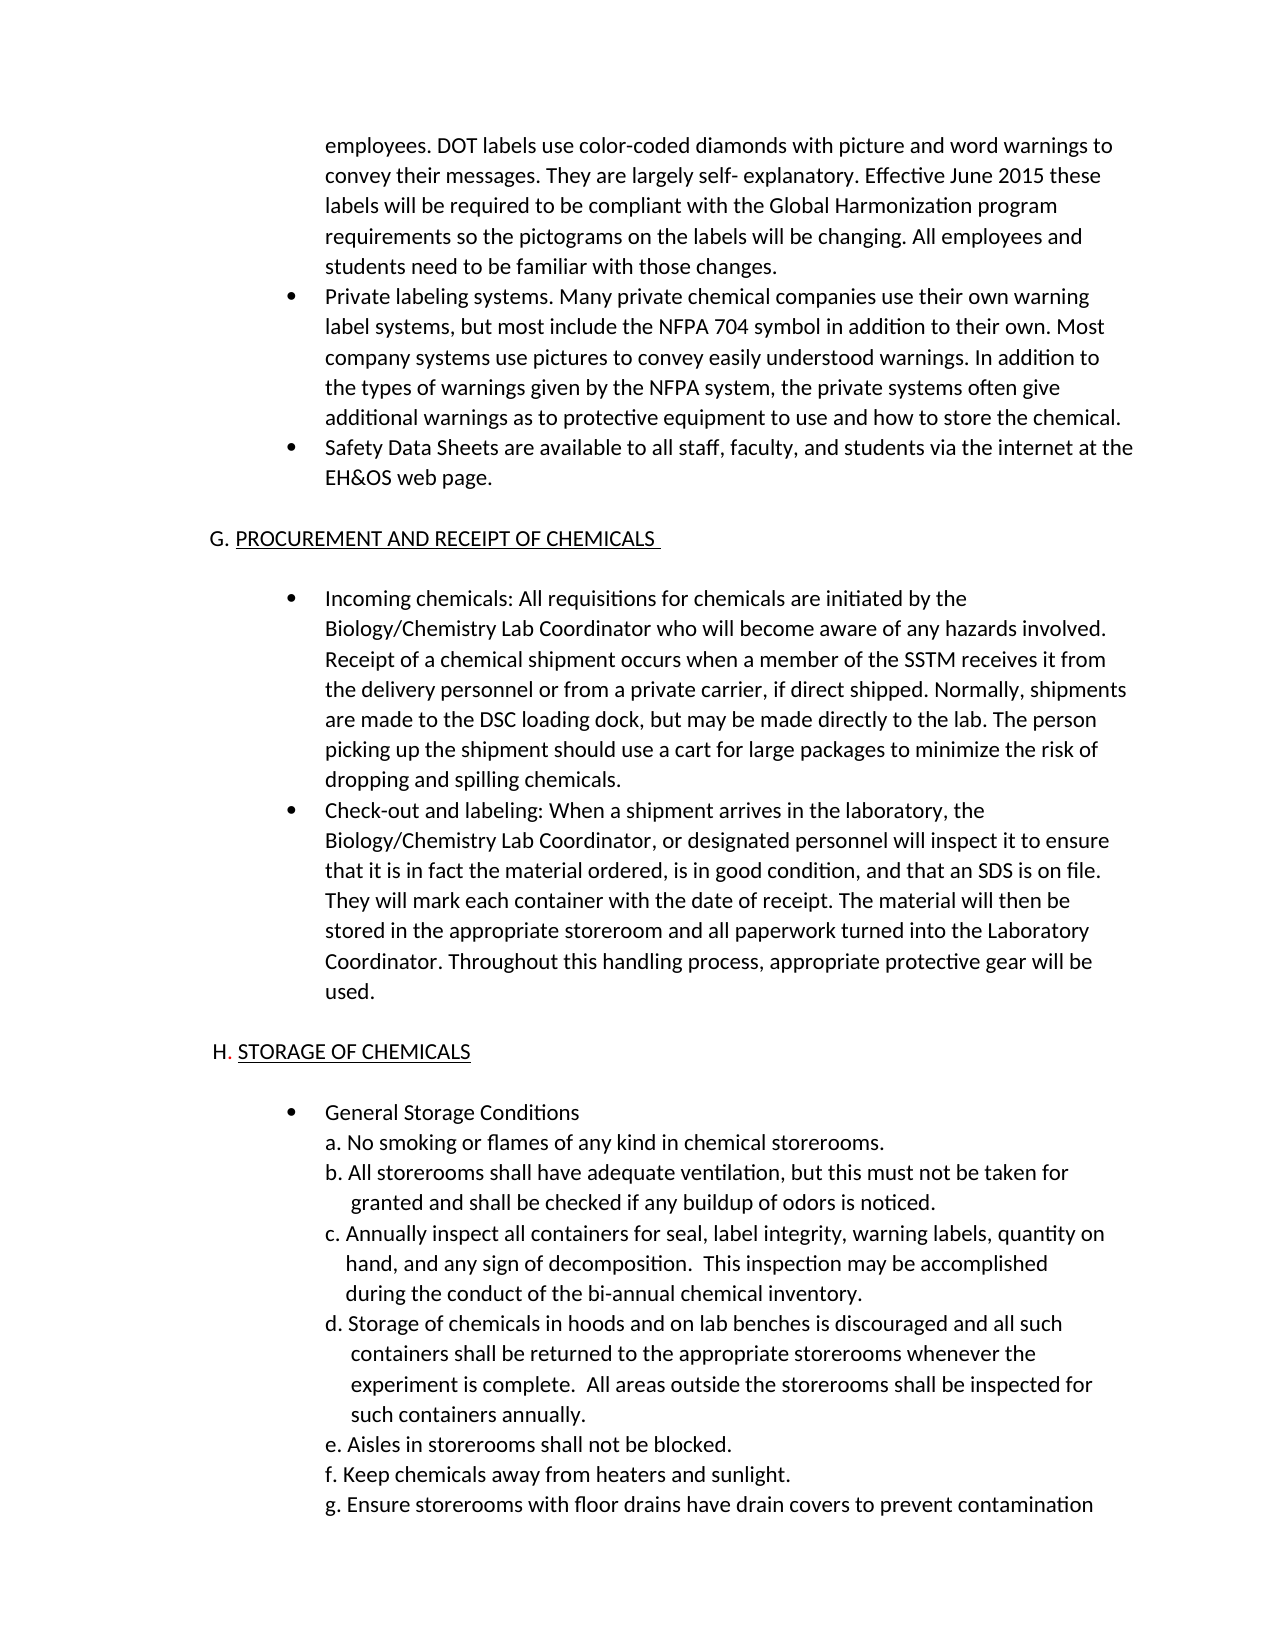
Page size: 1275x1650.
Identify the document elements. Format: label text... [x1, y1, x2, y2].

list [287, 131, 1135, 280]
text c. Annually inspect all containers for seal, label integrity, warning labels, quantity on [325, 1219, 1135, 1247]
text d. Storage of chemicals in hoods and on lab benches is discouraged and all such [325, 1309, 1135, 1337]
text a. No smoking or flames of any kind in chemical storerooms. [325, 1128, 1135, 1156]
list General Storage Conditions [287, 1098, 1135, 1126]
text such containers annually. [325, 1400, 1135, 1428]
text e. Aisles in storerooms shall not be blocked. [325, 1430, 1135, 1458]
text hand, and any sign of decomposition. This inspection may be accomplished [325, 1249, 1135, 1277]
text H. STORAGE OF CHEMICALS [212, 1037, 1135, 1066]
text b. All storerooms shall have adequate ventilation, but this must not be taken for [325, 1158, 1135, 1186]
text during the conduct of the bi-annual chemical inventory. [325, 1279, 1135, 1307]
text containers shall be returned to the appropriate storerooms whenever the [325, 1339, 1135, 1368]
text G. PROCUREMENT AND RECEIPT OF CHEMICALS [137, 524, 1135, 552]
list Check-out and labeling: When a shipment arrives in the laboratory, the Biology/Chemistry Lab Coordinator, or designated personnel will inspect it to ensure that it is in fact the material ordered, is in good condition, and that an SDS is on file. They will mark each container with the date of receipt. The material will then be stored in the appropriate storeroom and all paperwork turned into the Laboratory Coordinator. Throughout this handling process, appropriate protective gear will be used. [287, 796, 1135, 1005]
list Safety Data Sheets are available to all staff, faculty, and students via the internet at the EH&OS web page. [287, 433, 1135, 492]
text g. Ensure storerooms with floor drains have drain covers to prevent contamination [325, 1491, 1135, 1519]
list Incoming chemicals: All requisitions for chemicals are initiated by the Biology/Chemistry Lab Coordinator who will become aware of any hazards involved. Receipt of a chemical shipment occurs when a member of the SSTM receives it from the delivery personnel or from a private carrier, if direct shipped. Normally, shipments are made to the DSC loading dock, but may be made directly to the lab. The person picking up the shipment should use a cart for large packages to minimize the risk of dropping and spilling chemicals. [287, 584, 1135, 794]
text experiment is complete. All areas outside the storerooms shall be inspected for [325, 1370, 1135, 1398]
text granted and shall be checked if any buildup of odors is noticed. [325, 1188, 1135, 1217]
list Private labeling systems. Many private chemical companies use their own warning label systems, but most include the NFPA 704 symbol in addition to their own. Most company systems use pictures to convey easily understood warnings. In addition to the types of warnings given by the NFPA system, the private systems often give additional warnings as to protective equipment to use and how to store the chemical. [287, 282, 1135, 431]
text f. Keep chemicals away from heaters and sunlight. [325, 1460, 1135, 1488]
